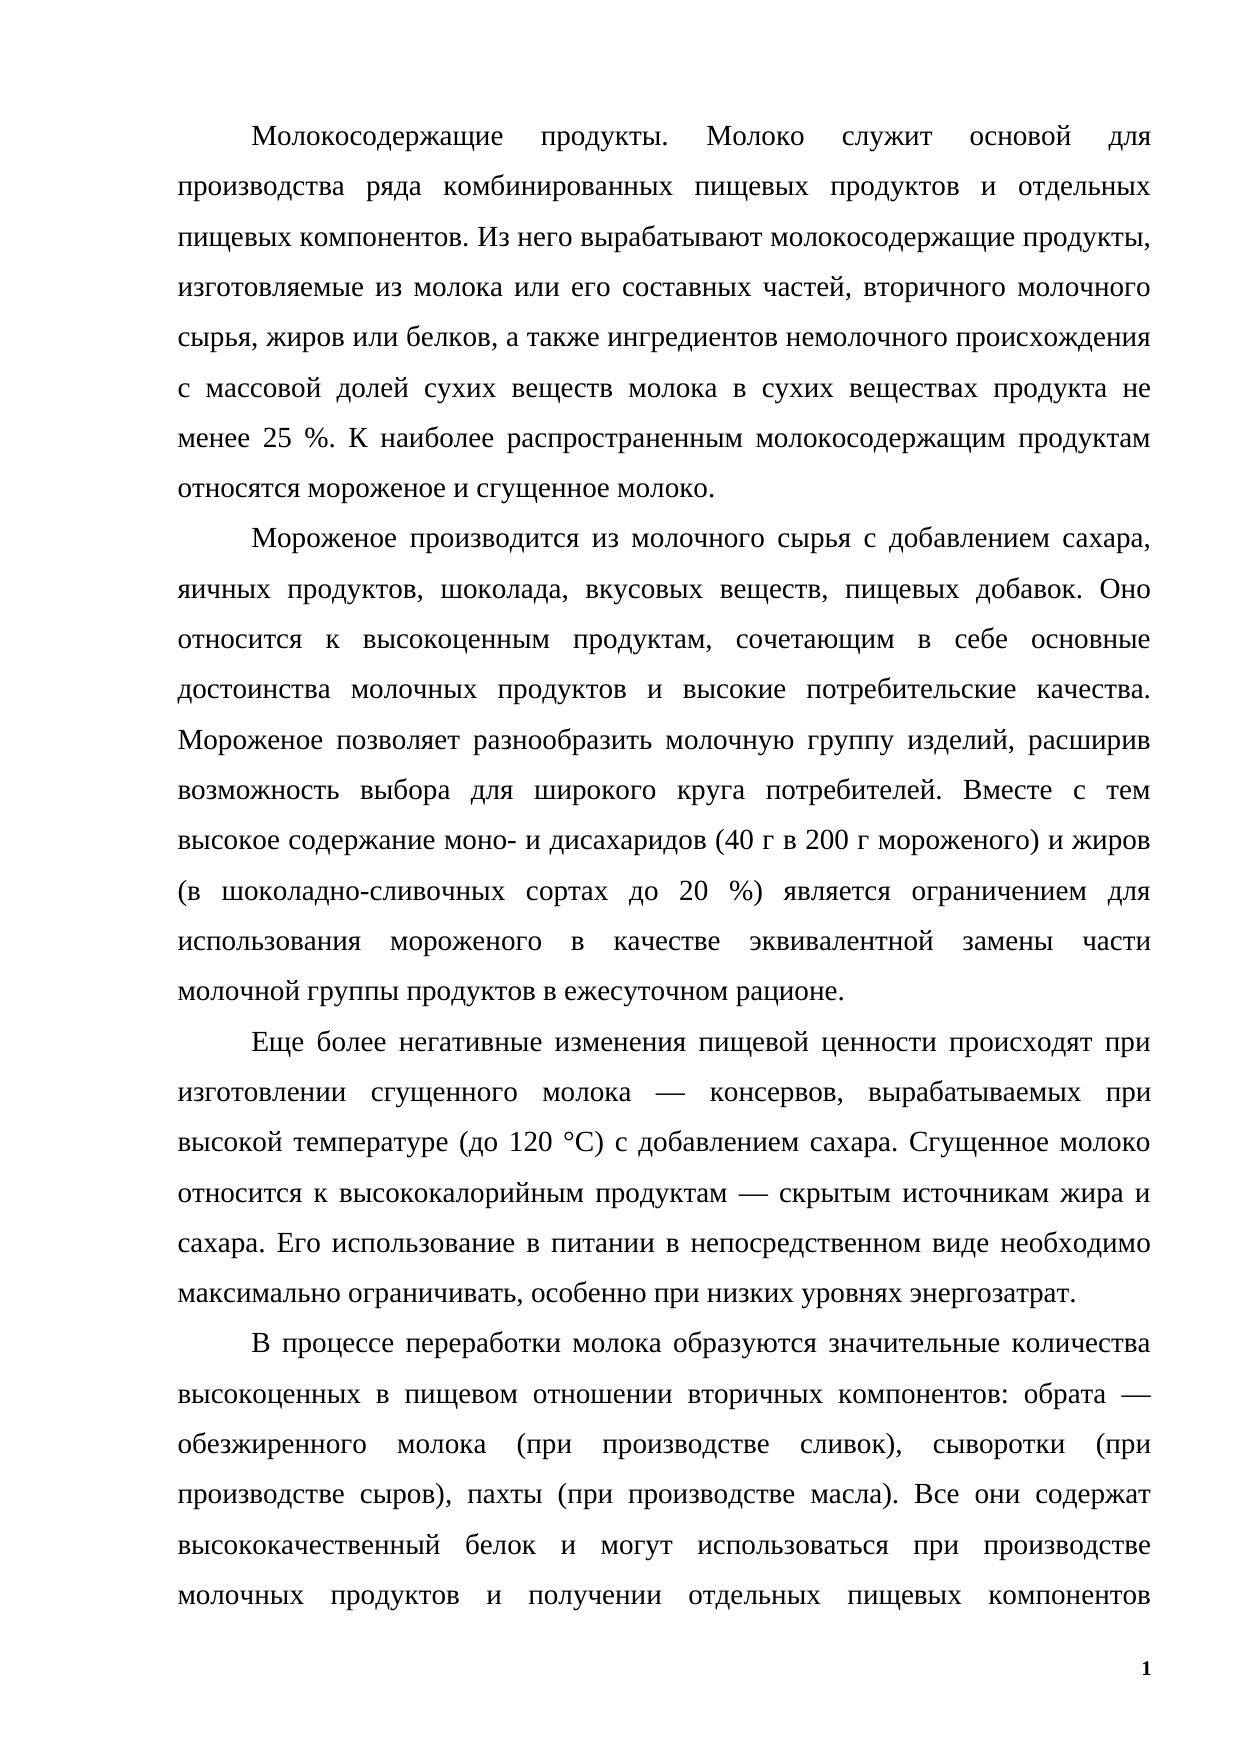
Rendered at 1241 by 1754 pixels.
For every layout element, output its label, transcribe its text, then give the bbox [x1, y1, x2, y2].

text Мороженое производится из молочного сырья с добавлением сахара, яичных продуктов, шоколада, вкусовых веществ, пищевых добавок. Оно относится к высокоценным продуктам, сочетающим в себе основные достоинства молочных продуктов и высокие потребительские качества. Мороженое позволяет разнообразить молочную группу изделий, расширив возможность выбора для широкого круга потребителей. Вместе с тем высокое содержание моно- и дисахаридов ( в мороженого) и жиров (в шоколадно-сливочных сортах до 20 %) является ограничением для использования мороженого в качестве эквивалентной замены части молочной группы продуктов в ежесуточном рационе. [177, 521, 1152, 1007]
text Молокосодержащие продукты. Молоко служит основой для производства ряда комбинированных пищевых продуктов и отдельных пищевых компонентов. Из него вырабатывают молокосодержащие продукты, изготовляемые из молока или его составных частей, вторичного молочного сырья, жиров или белков, а также ингредиентов немолочного происхождения с массовой долей сухих веществ молока в сухих веществах продукта не менее 25 %. К наиболее распространенным молокосодержащим продуктам относятся мороженое и сгущенное молоко. [177, 118, 1152, 504]
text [177, 1326, 1152, 1611]
text Еще более негативные изменения пищевой ценности происходят при изготовлении сгущенного молока — консервов, вырабатываемых при высокой температуре (до 120 °С) с добавлением сахара. Сгущенное молоко относится к высококалорийным продуктам — скрытым источникам жира и сахара. Его использование в питании в непосредственном виде необходимо максимально ограничивать, особенно при низких уровнях энергозатрат. [177, 1024, 1152, 1309]
